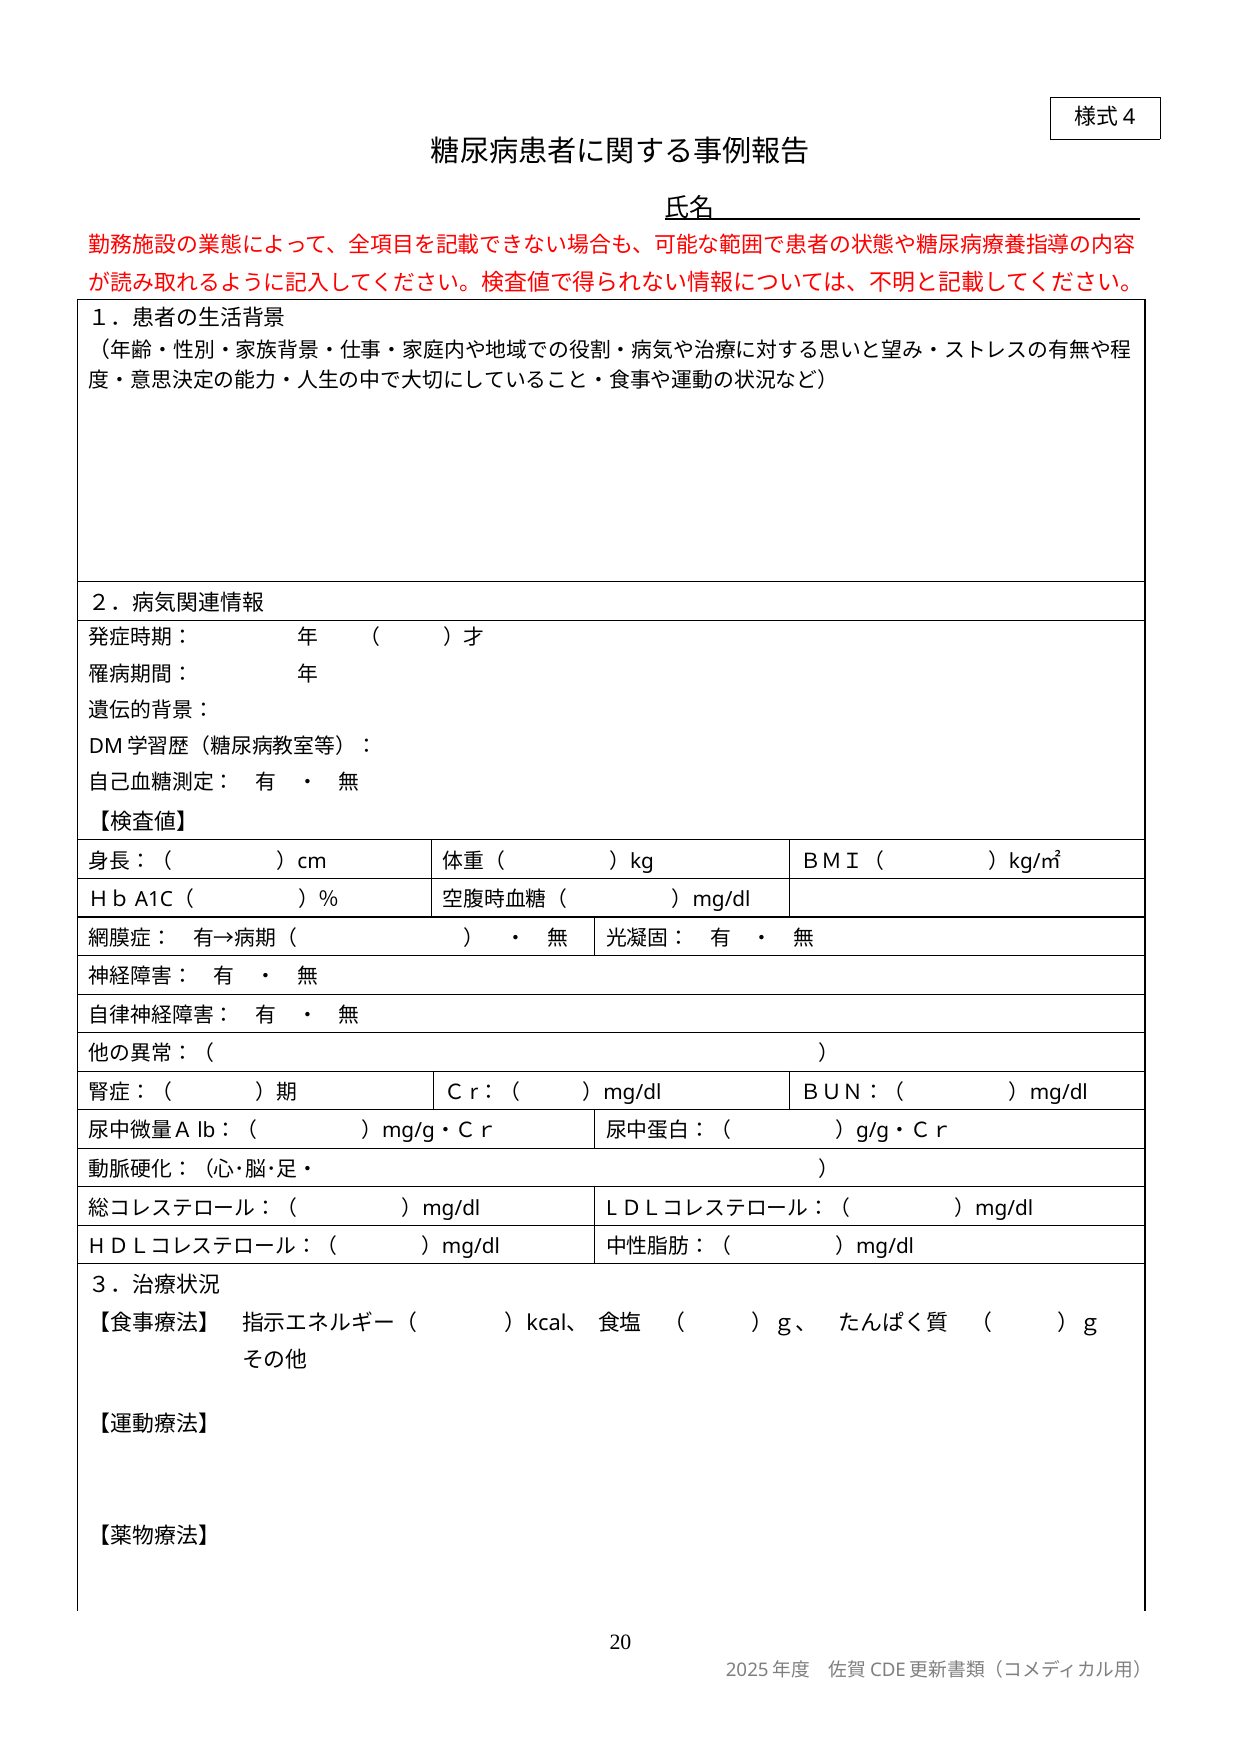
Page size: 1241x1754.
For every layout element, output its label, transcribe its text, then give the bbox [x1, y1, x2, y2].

table_cell 網膜症： 有→病期（ ） ・ 無 [78, 918, 594, 955]
table_cell 【検査値】 [78, 801, 1144, 839]
table_cell ＢＵＮ：（ ）mg/dl [790, 1072, 1144, 1109]
table_cell 神経障害： 有 ・ 無 [78, 956, 1144, 993]
table_cell 腎症：（ ）期 [78, 1072, 433, 1109]
table_cell 中性脂肪：（ ）mg/dl [595, 1226, 1144, 1263]
text 氏名 [89, 186, 1152, 224]
table_cell LＤＬコレステロール：（ ）mg/dl [595, 1187, 1144, 1225]
table_cell 尿中微量Ａlb：（ ）mg/g・Ｃｒ [78, 1110, 594, 1148]
table_cell ＨｂA1C（ ）％ [78, 879, 431, 916]
table_cell 光凝固： 有 ・ 無 [595, 918, 1144, 955]
text 勤務施設の業態によって、全項目を記載できない場合も、可能な範囲で患者の状態や糖尿病療養指導の内容が読み取れるように記入してください。検査値で得られない情報については、不明と記載してください。 [89, 224, 1152, 299]
table_cell ３．治療状況 【食事療法】 指示エネルギー（ ）kcal、 食塩 （ ）ｇ、 たんぱく質 （ ）ｇ その他 [78, 1264, 1144, 1403]
table_cell 発症時期： 年 （ ）才 罹病期間： 年 遺伝的背景： DM学習歴（糖尿病教室等）： 自己血糖測定： 有 ・ 無 [78, 621, 1144, 801]
table_cell 総コレステロール：（ ）mg/dl [78, 1187, 594, 1225]
table_cell ＢＭＩ（ ）kg/㎡ [790, 840, 1144, 878]
table_cell 【運動療法】 [78, 1403, 1144, 1515]
text 糖尿病患者に関する事例報告 [89, 111, 1152, 186]
table_cell 他の異常：（ ） [78, 1033, 1144, 1071]
table_cell 【薬物療法】 [78, 1515, 1144, 1611]
table_cell 動脈硬化：（心･脳･足・ ） [78, 1149, 1144, 1186]
table_cell 自律神経障害： 有 ・ 無 [78, 995, 1144, 1032]
table_cell Ｃr：（ ）mg/dl [434, 1072, 789, 1109]
table_cell 身長：（ ）cm [78, 840, 431, 878]
table_cell 体重（ ）kg [432, 840, 789, 878]
table_cell ２．病気関連情報 [78, 582, 1144, 619]
table_cell 空腹時血糖（ ）mg/dl [432, 879, 789, 916]
table_cell 尿中蛋白：（ ）g/g・Ｃｒ [595, 1110, 1144, 1148]
table_cell HＤＬコレステロール：（ ）mg/dl [78, 1226, 594, 1263]
table_header １．患者の生活背景 （年齢・性別・家族背景・仕事・家庭内や地域での役割・病気や治療に対する思いと望み・ストレスの有無や程度・意思決定の能力・人生の中で大切にしていること・食事や運動の状況など） [78, 300, 1144, 581]
table_cell [790, 879, 1144, 916]
